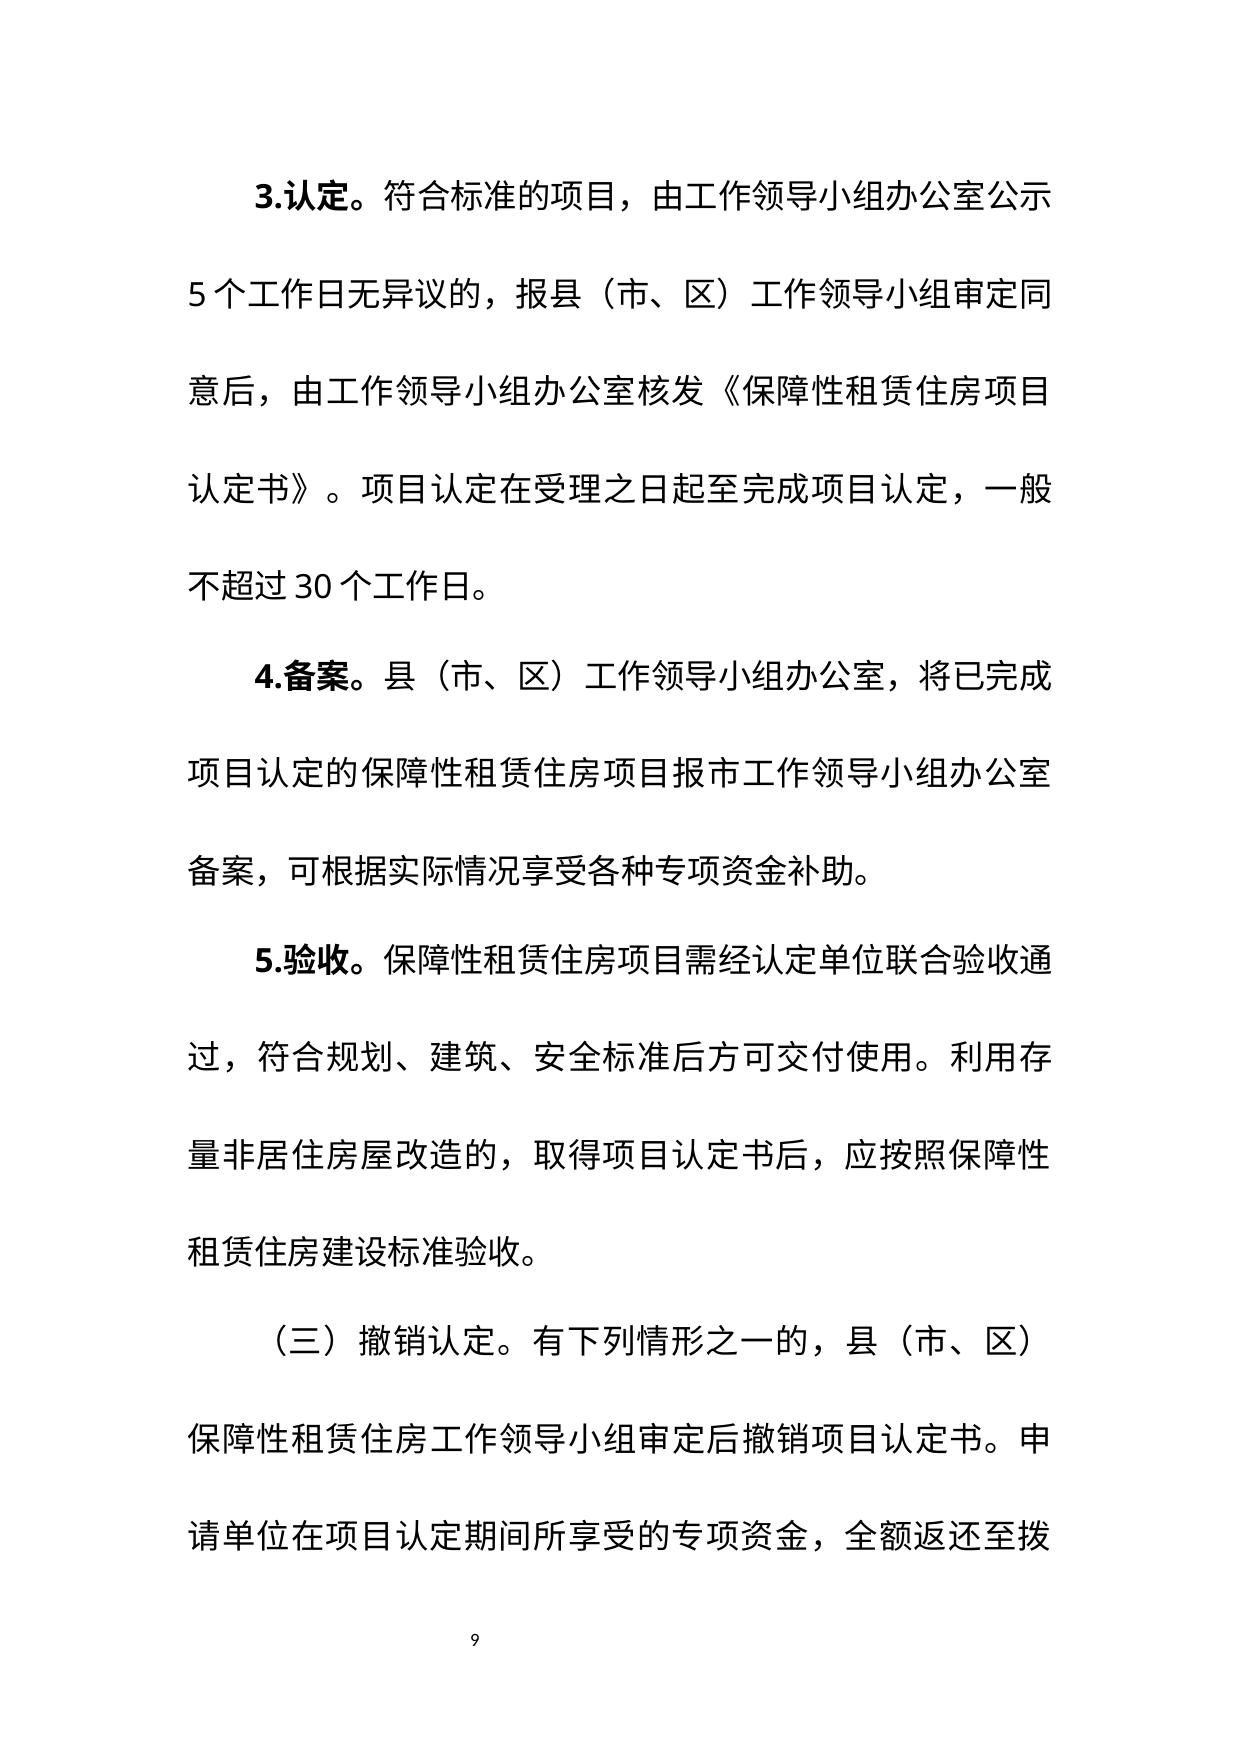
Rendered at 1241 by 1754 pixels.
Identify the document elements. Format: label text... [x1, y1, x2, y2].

text 4.备案。县（市、区）工作领导小组办公室，将已完成项目认定的保障性租赁住房项目报市工作领导小组办公室备案，可根据实际情况享受各种专项资金补助。 [187, 641, 1053, 901]
text 5.验收。保障性租赁住房项目需经认定单位联合验收通过，符合规划、建筑、安全标准后方可交付使用。利用存量非居住房屋改造的，取得项目认定书后，应按照保障性租赁住房建设标准验收。 [187, 925, 1053, 1283]
text 3.认定。符合标准的项目，由工作领导小组办公室公示5个工作日无异议的，报县（市、区）工作领导小组审定同意后，由工作领导小组办公室核发《保障性租赁住房项目认定书》。项目认定在受理之日起至完成项目认定，一般不超过30个工作日。 [187, 162, 1053, 617]
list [187, 1307, 1053, 1567]
